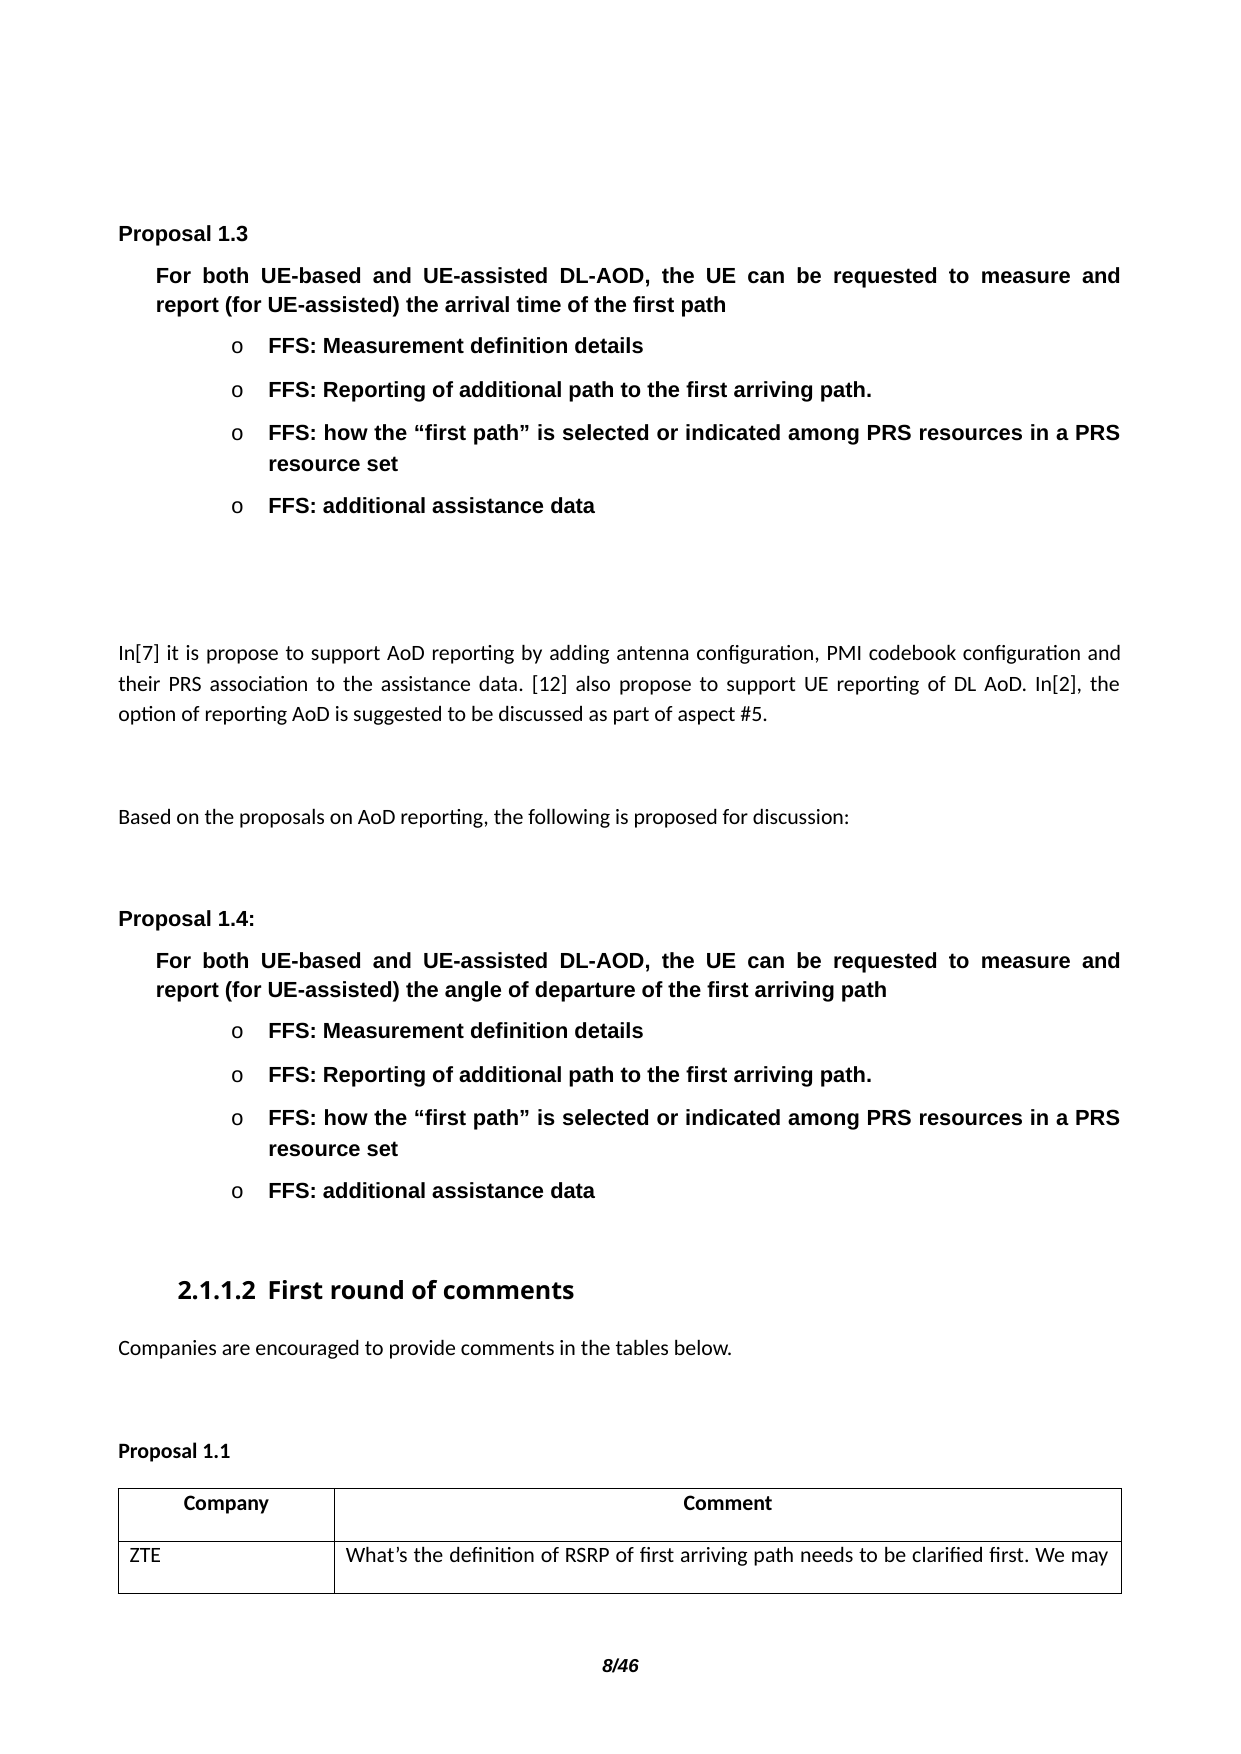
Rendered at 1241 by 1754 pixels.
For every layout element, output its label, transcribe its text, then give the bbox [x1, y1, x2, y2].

text For both UE-based and UE-assisted DL-AOD, the UE can be requested to measure and report (for UE-assisted) the arrival time of the first path [156, 262, 1122, 317]
table_header Comment [335, 1489, 1121, 1541]
list FFS: additional assistance data [231, 492, 1122, 519]
text For both UE-based and UE-assisted DL-AOD, the UE can be requested to measure and report (for UE-assisted) the angle of departure of the first arriving path [156, 948, 1122, 1002]
list FFS: additional assistance data [231, 1178, 1122, 1205]
table_cell ZTE [119, 1542, 334, 1593]
list FFS: how the “first path” is selected or indicated among PRS resources in a PRS resource set [231, 1105, 1122, 1161]
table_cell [335, 1542, 1121, 1593]
text Proposal 1.3 [118, 221, 1122, 246]
list FFS: Reporting of additional path to the first arriving path. [231, 1062, 1122, 1089]
subtitle First round of comments [177, 1273, 1122, 1307]
text Proposal 1.1 [118, 1437, 1122, 1463]
text Companies are encouraged to provide comments in the tables below. [118, 1334, 1122, 1361]
text In[7] it is propose to support AoD reporting by adding antenna configuration, PMI codebook configuration and their PRS association to the assistance data. [12] also propose to support UE reporting of DL AoD. In[2], the option of reporting AoD is suggested to be discussed as part of aspect #5. [118, 639, 1122, 727]
list FFS: how the “first path” is selected or indicated among PRS resources in a PRS resource set [231, 420, 1122, 476]
text Proposal 1.4: [118, 906, 1122, 931]
list FFS: Measurement definition details [231, 333, 1122, 360]
list FFS: Measurement definition details [231, 1018, 1122, 1045]
text Based on the proposals on AoD reporting, the following is proposed for discussion: [118, 803, 1122, 830]
table_header Company [119, 1489, 334, 1541]
list FFS: Reporting of additional path to the first arriving path. [231, 377, 1122, 404]
